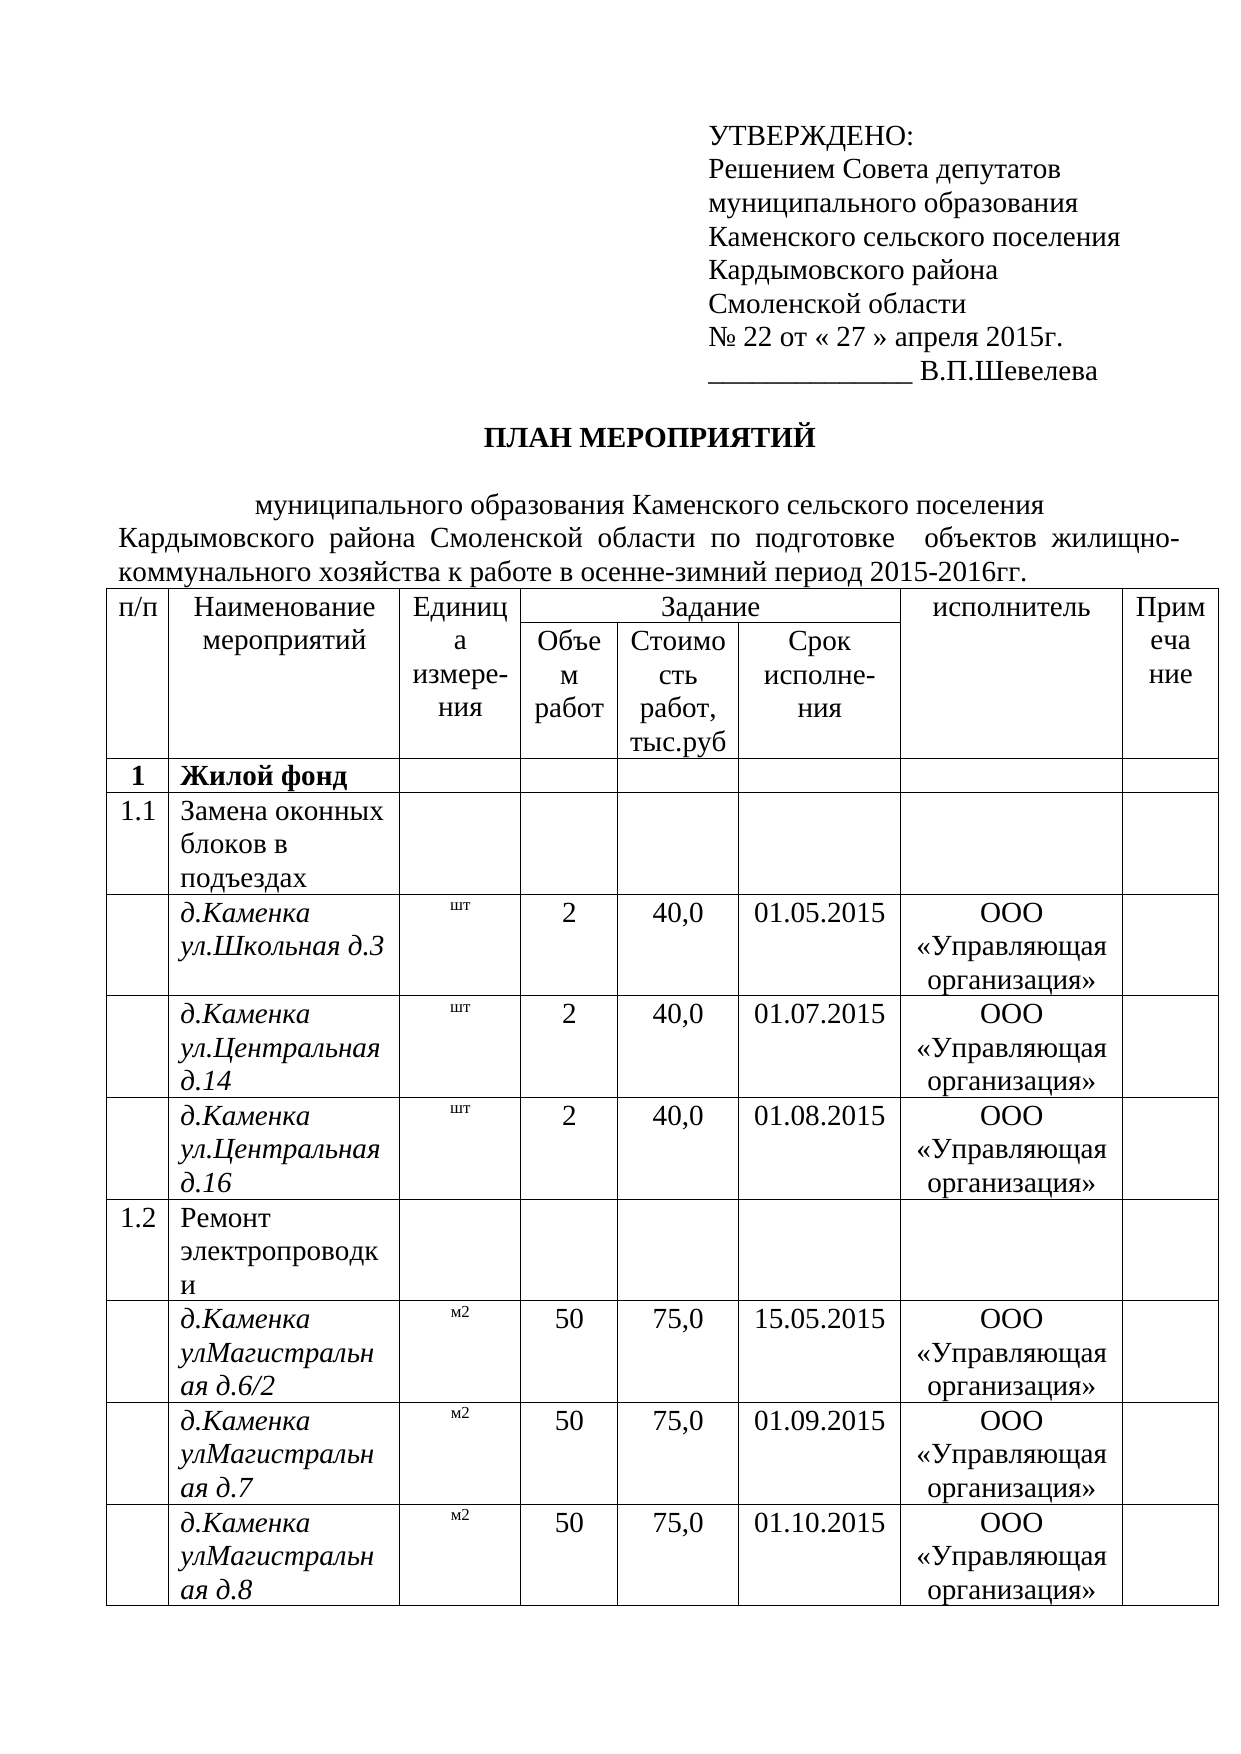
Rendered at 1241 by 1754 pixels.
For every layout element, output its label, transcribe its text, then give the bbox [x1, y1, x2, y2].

table_cell [400, 759, 520, 792]
table_cell [1123, 895, 1218, 995]
table_cell ООО «Управляющая организация» [901, 1505, 1122, 1605]
table_cell [901, 1200, 1122, 1300]
table_cell 75,0 [618, 1301, 738, 1402]
table_cell м2 [400, 1403, 520, 1504]
table_cell [901, 759, 1122, 792]
table_cell Объем работ [521, 623, 617, 757]
table_cell ООО «Управляющая организация» [901, 1098, 1122, 1199]
table_cell 01.10.2015 [739, 1505, 900, 1605]
table_cell шт [400, 895, 520, 995]
table_cell 1 [107, 759, 168, 792]
text муниципального образования Каменского сельского поселения [118, 487, 1181, 521]
table_cell 2 [521, 1098, 617, 1199]
table_cell [1123, 759, 1218, 792]
table_cell 01.08.2015 [739, 1098, 900, 1199]
table_cell [107, 1301, 168, 1402]
table_header Единица измере- ния [400, 589, 520, 757]
table_cell [739, 1200, 900, 1300]
table_cell [107, 1098, 168, 1199]
table_cell ООО «Управляющая организация» [901, 996, 1122, 1097]
table_cell 01.09.2015 [739, 1403, 900, 1504]
table_header исполнитель [901, 589, 1122, 757]
table_cell м2 [400, 1505, 520, 1605]
table_cell д.Каменка улМагистральная д.7 [169, 1403, 399, 1504]
table_cell 1.1 [107, 793, 168, 894]
table_cell д.Каменка ул.Школьная д.3 [169, 895, 399, 995]
table_cell [901, 793, 1122, 894]
table_cell [618, 793, 738, 894]
table_header п/п [107, 589, 168, 757]
text № 22 от « 27 » апреля 2015г. [708, 319, 1181, 353]
table_cell [618, 1200, 738, 1300]
table_cell [521, 793, 617, 894]
table_cell [1123, 1098, 1218, 1199]
table_cell [400, 1200, 520, 1300]
table_cell Стоимость работ, тыс.руб [618, 623, 738, 757]
table_cell [107, 895, 168, 995]
table_cell 75,0 [618, 1505, 738, 1605]
table_cell Жилой фонд [169, 759, 399, 792]
table_cell [1123, 1403, 1218, 1504]
text Кардымовского района [708, 252, 1181, 286]
table_header Задание [521, 589, 900, 622]
table_cell 15.05.2015 [739, 1301, 900, 1402]
table_cell [739, 759, 900, 792]
table_cell 1.2 [107, 1200, 168, 1300]
table_cell ООО «Управляющая организация» [901, 1301, 1122, 1402]
table_cell шт [400, 996, 520, 1097]
table_cell [107, 1505, 168, 1605]
table_cell [400, 793, 520, 894]
table_cell [521, 759, 617, 792]
table_header Наименование мероприятий [169, 589, 399, 757]
text Кардымовского района Смоленской области по подготовке объектов жилищно-коммунального хозяйства к работе в осенне-зимний период 2015-2016гг. [118, 521, 1181, 588]
table_cell [1123, 793, 1218, 894]
table_cell [1123, 1301, 1218, 1402]
table_cell 01.05.2015 [739, 895, 900, 995]
table_cell [1123, 1200, 1218, 1300]
table_cell [107, 1403, 168, 1504]
table_cell д.Каменка улМагистральная д.6/2 [169, 1301, 399, 1402]
table_cell м2 [400, 1301, 520, 1402]
table_cell [1123, 1505, 1218, 1605]
text ______________ В.П.Шевелева [708, 353, 1181, 386]
table_cell д.Каменка улМагистральная д.8 [169, 1505, 399, 1605]
table_cell [107, 996, 168, 1097]
table_cell ООО «Управляющая организация» [901, 1403, 1122, 1504]
table_cell 40,0 [618, 1098, 738, 1199]
table_cell 50 [521, 1301, 617, 1402]
table_cell д.Каменка ул.Центральная д.14 [169, 996, 399, 1097]
table_cell [521, 1200, 617, 1300]
table_cell 40,0 [618, 996, 738, 1097]
table_cell 2 [521, 996, 617, 1097]
text Смоленской области [708, 286, 1181, 319]
table_header Примеча ние [1123, 589, 1218, 757]
table_cell 50 [521, 1505, 617, 1605]
table_cell Срок исполне- ния [739, 623, 900, 757]
table_cell д.Каменка ул.Центральная д.16 [169, 1098, 399, 1199]
table_cell ООО «Управляющая организация» [901, 895, 1122, 995]
table_cell 2 [521, 895, 617, 995]
table_cell 40,0 [618, 895, 738, 995]
table_cell Замена оконных блоков в подъездах [169, 793, 399, 894]
table_cell [1123, 996, 1218, 1097]
table_cell Ремонт электропроводки [169, 1200, 399, 1300]
text Решением Совета депутатов муниципального образования Каменского сельского поселения [708, 152, 1181, 252]
table_cell 50 [521, 1403, 617, 1504]
table_cell 75,0 [618, 1403, 738, 1504]
text УТВЕРЖДЕНО: [708, 118, 1181, 152]
text ПЛАН МЕРОПРИЯТИЙ [118, 420, 1181, 453]
table_cell [618, 759, 738, 792]
table_cell [739, 793, 900, 894]
table_cell 01.07.2015 [739, 996, 900, 1097]
table_cell шт [400, 1098, 520, 1199]
